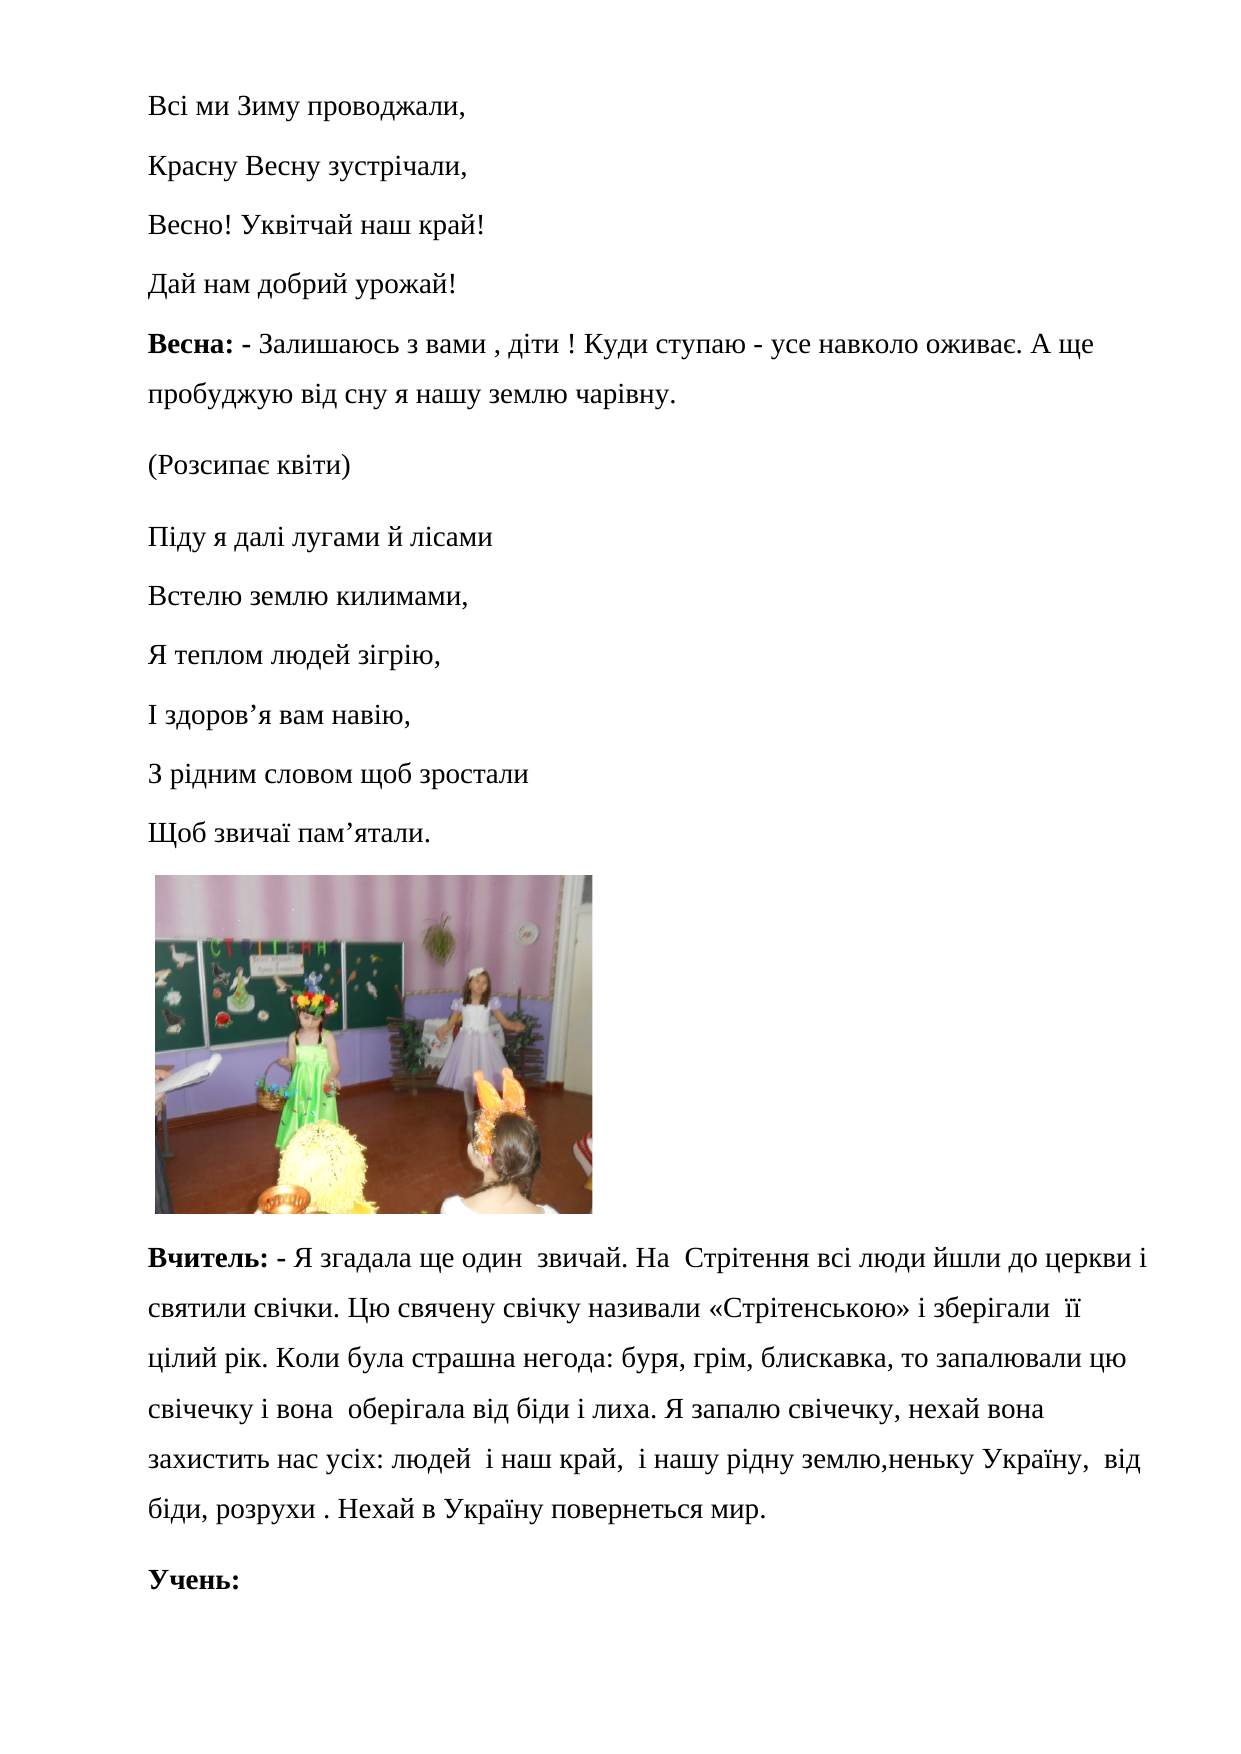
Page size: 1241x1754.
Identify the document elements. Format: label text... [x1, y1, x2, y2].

text Всі ми Зиму проводжали, [148, 88, 1152, 122]
text Учень: [148, 1562, 1152, 1596]
text Щоб звичаї пам’ятали. [148, 816, 1152, 849]
text Красну Весну зустрічали, [148, 148, 1152, 181]
text Піду я далі лугами й лісами [148, 519, 1152, 552]
text Весно! Уквітчай наш край! [148, 207, 1152, 241]
picture [155, 875, 593, 1214]
text З рідним словом щоб зростали [148, 756, 1152, 790]
text (Розсипає квіти) [148, 447, 1152, 481]
text Я теплом людей зігрію, [148, 637, 1152, 671]
text Встелю землю килимами, [148, 578, 1152, 612]
text Весна: - Залишаюсь з вами , діти ! Куди ступаю - усе навколо оживає. А ще пробуджую від сну я нашу землю чарівну. [148, 326, 1152, 410]
text Вчитель: - Я згадала ще один звичай. На Стрітення всі люди йшли до церкви і святили свічки. Цю свячену свічку називали «Стрітенською» і зберігали її цілий рік. Коли була страшна негода: буря, грім, блискавка, то запалювали цю свічечку і вона оберігала від біди і лиха. Я запалю свічечку, нехай вона захистить нас усіх: людей і наш край, і нашу рідну землю,неньку Україну, від біди, розрухи . Нехай в Україну повернеться мир. [148, 1240, 1152, 1525]
text І здоров’я вам навію, [148, 697, 1152, 730]
text Дай нам добрий урожай! [148, 267, 1152, 300]
